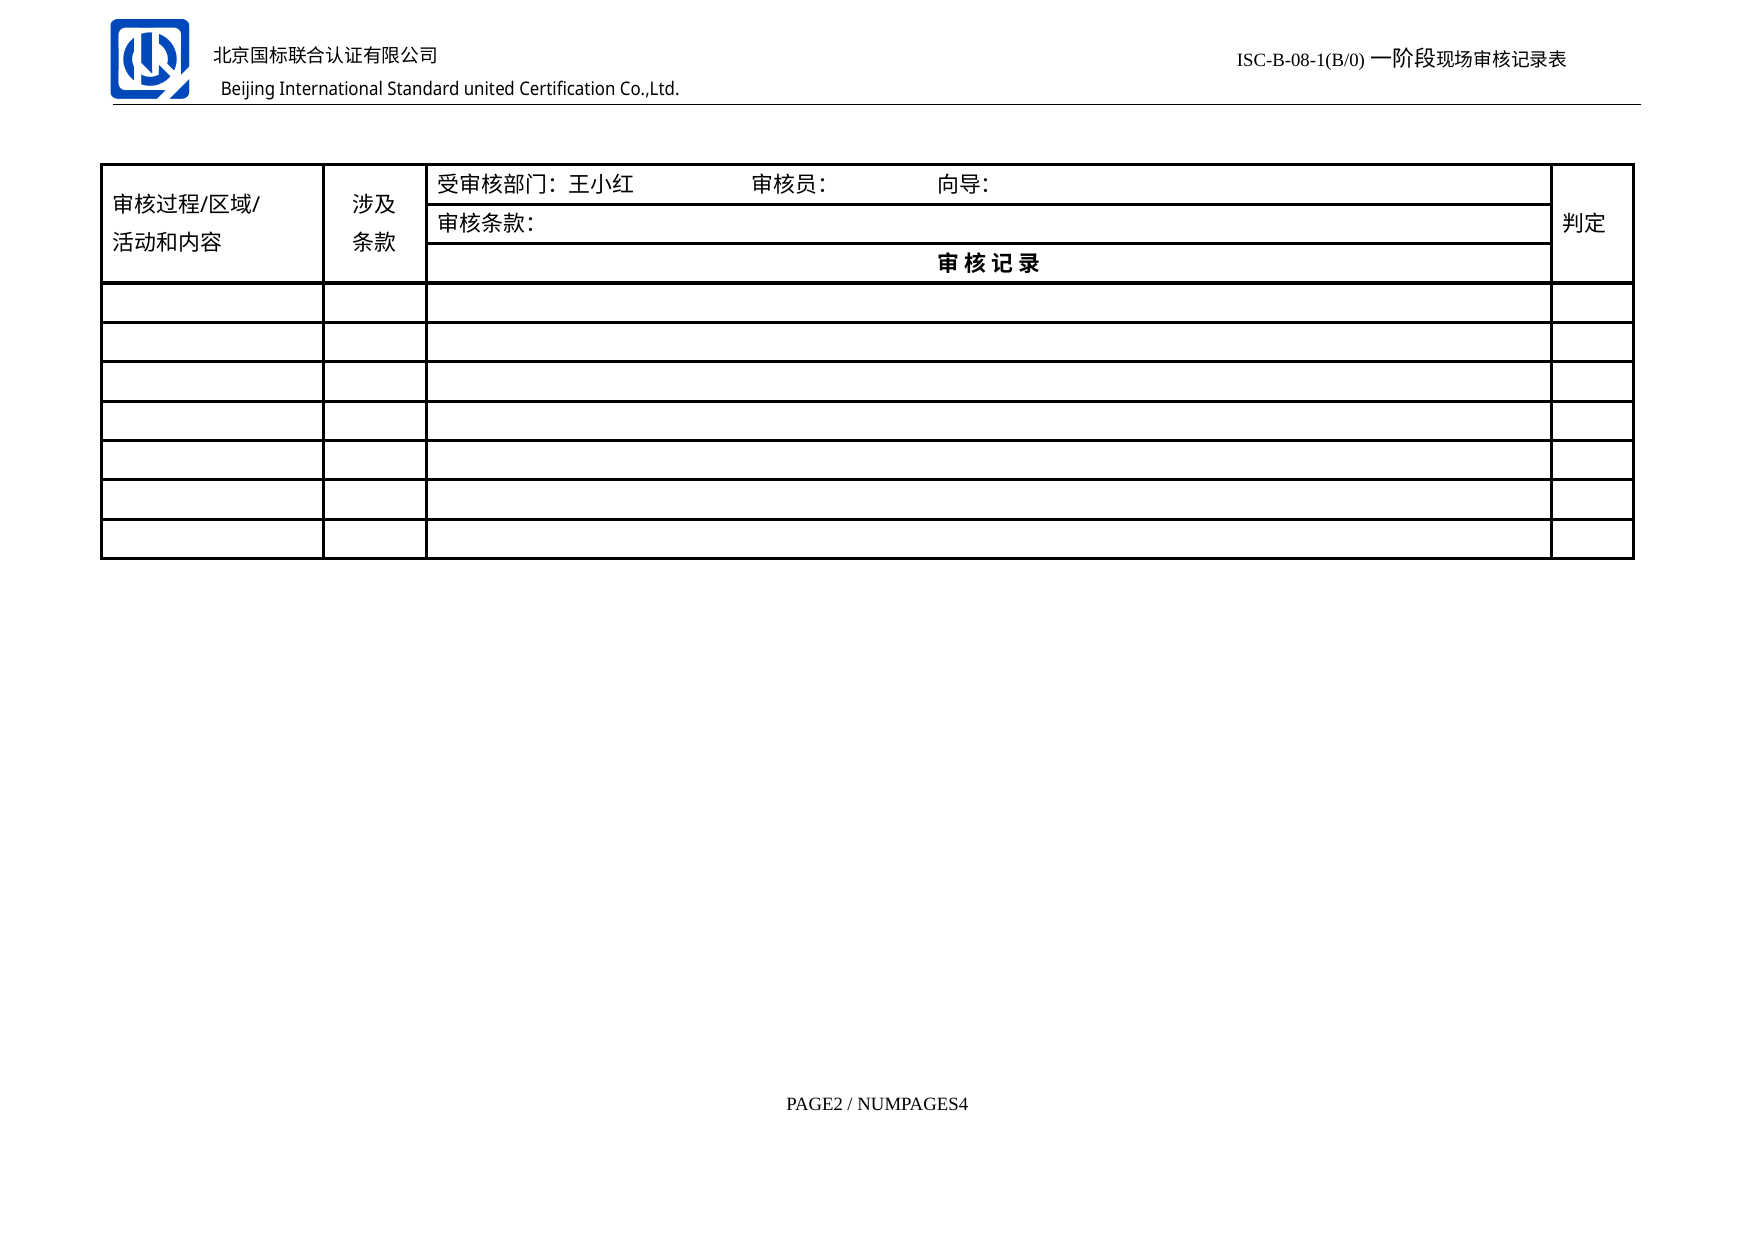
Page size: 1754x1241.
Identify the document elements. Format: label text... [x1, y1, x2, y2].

table_cell [1553, 442, 1632, 478]
table_cell [325, 481, 425, 518]
table_header 涉及 条款 [325, 166, 425, 281]
table_cell 审 核 记 录 [428, 245, 1550, 281]
table_cell [325, 521, 425, 557]
table_cell [325, 324, 425, 360]
table_cell [1553, 285, 1632, 321]
table_cell [103, 285, 322, 321]
picture [110, 19, 190, 99]
table_cell [103, 363, 322, 399]
table_cell [325, 285, 425, 321]
table_cell [428, 285, 1550, 321]
table_cell [1553, 324, 1632, 360]
table_cell [428, 521, 1550, 557]
table_cell [1553, 521, 1632, 557]
table_cell [325, 403, 425, 439]
table_cell [325, 442, 425, 478]
table_header 判定 [1553, 166, 1632, 281]
table_cell [103, 521, 322, 557]
table_cell [325, 363, 425, 399]
table_cell [428, 403, 1550, 439]
table_cell [428, 481, 1550, 518]
table_header 审核过程/区域/ 活动和内容 [103, 166, 322, 281]
table_header 受审核部门：王小红 审核员： 向导： [428, 166, 1550, 203]
table_cell [428, 442, 1550, 478]
table_cell [428, 324, 1550, 360]
table_cell [428, 363, 1550, 399]
table_cell [103, 442, 322, 478]
table_cell [103, 324, 322, 360]
table_cell [1553, 403, 1632, 439]
table_cell [1553, 363, 1632, 399]
table_cell [103, 403, 322, 439]
table_cell 审核条款： [428, 206, 1550, 242]
table_cell [103, 481, 322, 518]
table_cell [1553, 481, 1632, 518]
